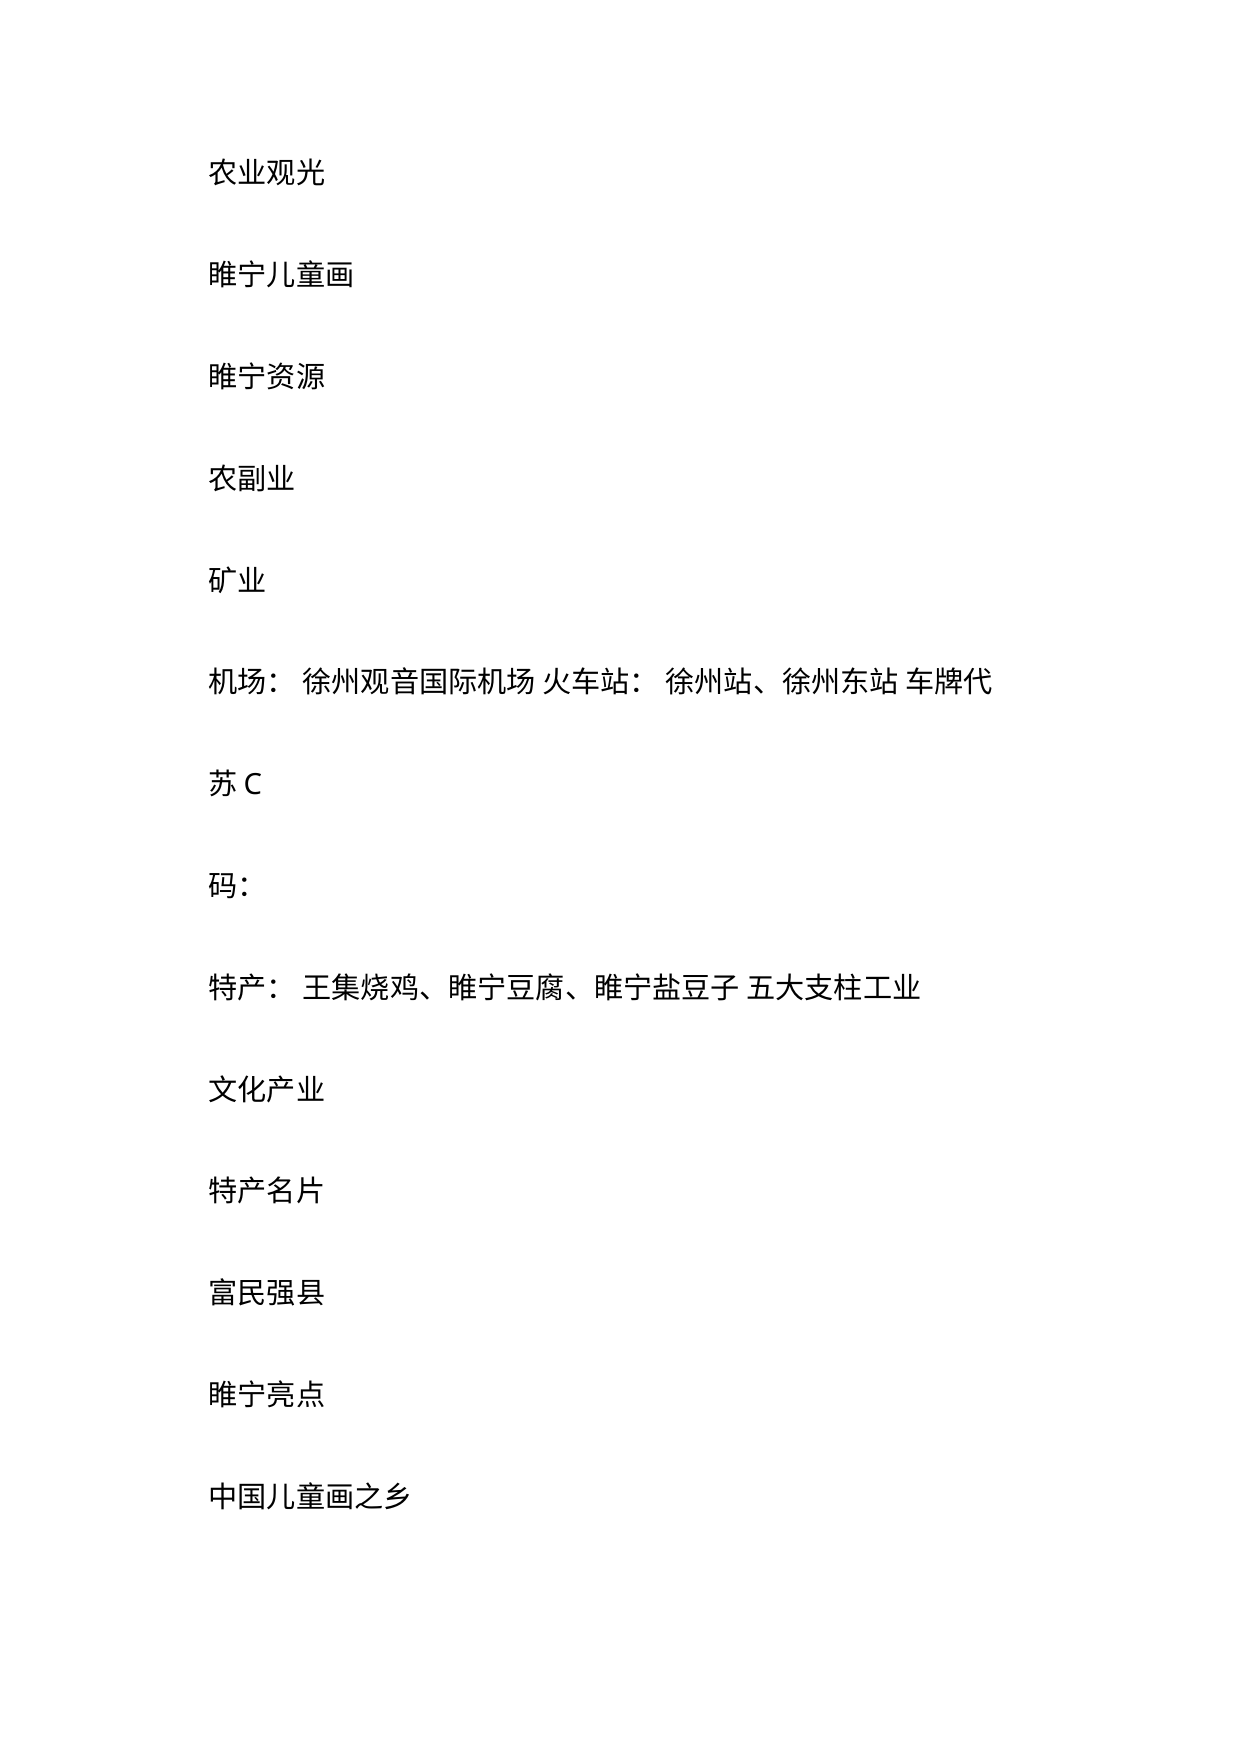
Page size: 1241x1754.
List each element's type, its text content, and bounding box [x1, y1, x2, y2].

text 睢宁亮点 [150, 1371, 1090, 1414]
text 文化产业 [150, 1066, 1090, 1108]
text 农业观光 [150, 150, 1090, 192]
text 机场： 徐州观音国际机场 火车站： 徐州站、徐州东站 车牌代 [150, 659, 1090, 701]
text 矿业 [150, 557, 1090, 599]
text 码： [150, 863, 1090, 905]
text 特产： 王集烧鸡、睢宁豆腐、睢宁盐豆子 五大支柱工业 [150, 964, 1090, 1007]
text 农副业 [150, 455, 1090, 498]
text 中国儿童画之乡 [150, 1473, 1090, 1516]
text 富民强县 [150, 1270, 1090, 1312]
text 睢宁资源 [150, 353, 1090, 396]
text 苏C [150, 761, 1090, 803]
text 睢宁儿童画 [150, 252, 1090, 294]
text 特产名片 [150, 1168, 1090, 1210]
